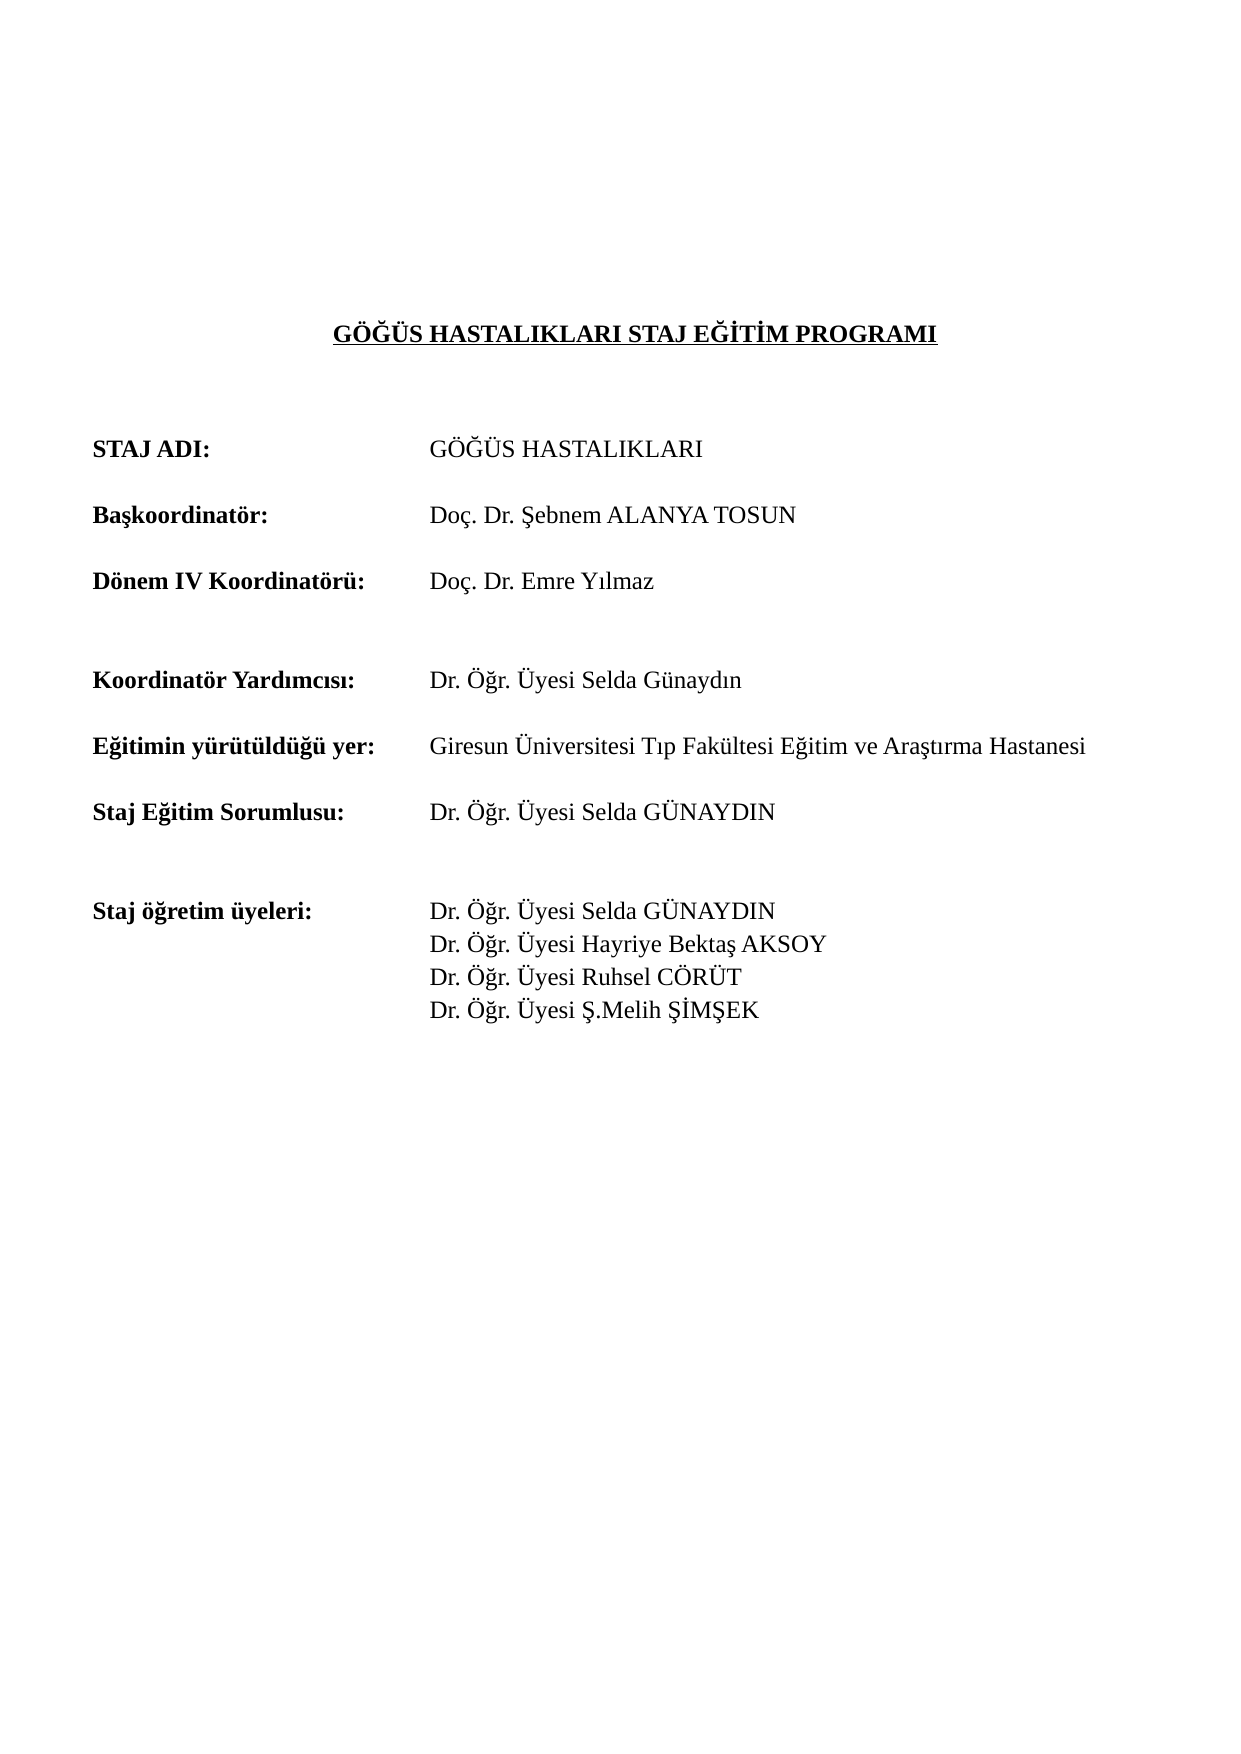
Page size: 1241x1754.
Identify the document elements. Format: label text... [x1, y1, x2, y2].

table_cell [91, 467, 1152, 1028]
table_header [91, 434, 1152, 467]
text GÖĞÜS HASTALIKLARI STAJ EĞİTİM PROGRAMI [103, 319, 1167, 347]
